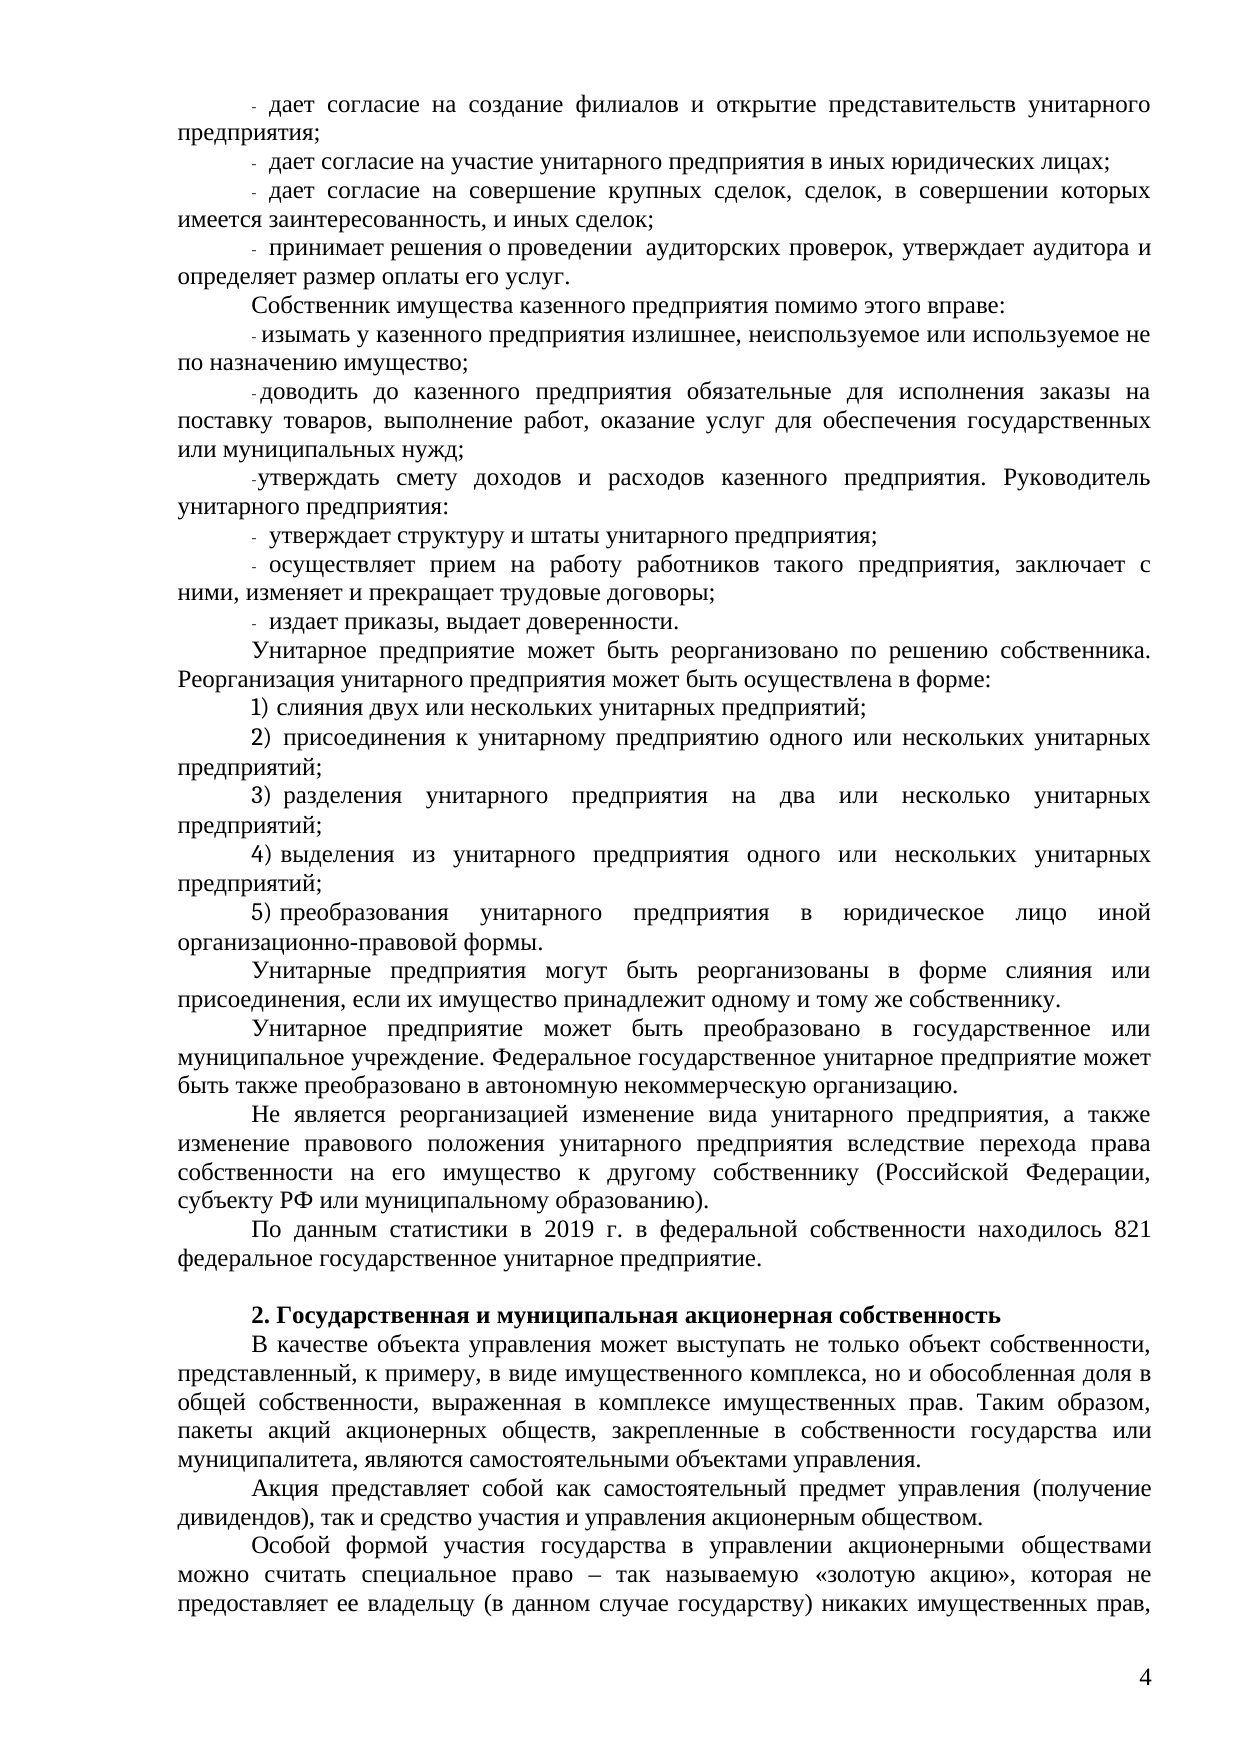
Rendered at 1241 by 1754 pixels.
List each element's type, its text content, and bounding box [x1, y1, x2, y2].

text По данным статистики в 2019 г. в федеральной собственности находилось 821 федеральное государственное унитарное предприятие. [177, 1214, 1152, 1272]
list принимает решения о проведении аудиторских проверок, утверждает аудитора и определяет размер оплаты его услуг. [177, 232, 1152, 290]
list разделения унитарного предприятия на два или несколько унитарных предприятий; [177, 780, 1152, 839]
list дает согласие на создание филиалов и открытие представительств унитарного предприятия; [177, 89, 1152, 146]
list издает приказы, выдает доверенности. [177, 606, 1152, 635]
text Унитарное предприятие может быть реорганизовано по решению собственника. Реорганизация унитарного предприятия может быть осуществлена в форме: [177, 635, 1152, 692]
text 2. Государственная и муниципальная акционерная собственность [177, 1300, 1152, 1329]
list осуществляет прием на работу работников такого предприятия, заключает с ними, изменяет и прекращает трудовые договоры; [177, 549, 1152, 606]
text Не является реорганизацией изменение вида унитарного предприятия, а также изменение правового положения унитарного предприятия вследствие перехода права собственности на его имущество к другому собственнику (Российской Федерации, субъекту РФ или муниципальному образованию). [177, 1099, 1152, 1214]
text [177, 1530, 1152, 1617]
list присоединения к унитарному предприятию одного или нескольких унитарных предприятий; [177, 722, 1152, 780]
text Акция представляет собой как самостоятельный предмет управления (получение дивидендов), так и средство участия и управления акционерным обществом. [177, 1473, 1152, 1530]
text Собственник имущества казенного предприятия помимо этого вправе: [177, 290, 1152, 319]
list изымать у казенного предприятия излишнее, неиспользуемое или используемое не по назначению имущество; [177, 319, 1152, 376]
text В качестве объекта управления может выступать не только объект собственности, представленный, к примеру, в виде имущественного комплекса, но и обособленная доля в общей собственности, выраженная в комплексе имущественных прав. Таким образом, пакеты акций акционерных обществ, закрепленные в собственности государства или муниципалитета, являются самостоятельными объектами управления. [177, 1329, 1152, 1473]
list выделения из унитарного предприятия одного или нескольких унитарных предприятий; [177, 839, 1152, 897]
list слияния двух или нескольких унитарных предприятий; [177, 692, 1152, 722]
list дает согласие на совершение крупных сделок, сделок, в совершении которых имеется заинтересованность, и иных сделок; [177, 175, 1152, 232]
list доводить до казенного предприятия обязательные для исполнения заказы на поставку товаров, выполнение работ, оказание услуг для обеспечения государственных или муниципальных нужд; [177, 376, 1152, 462]
list дает согласие на участие унитарного предприятия в иных юридических лицах; [177, 146, 1152, 175]
text Унитарное предприятие может быть преобразовано в государственное или муниципальное учреждение. Федеральное государственное унитарное предприятие может быть также преобразовано в автономную некоммерческую организацию. [177, 1013, 1152, 1099]
list утверждать смету доходов и расходов казенного предприятия. Руководитель унитарного предприятия: [177, 462, 1152, 520]
text Унитарные предприятия могут быть реорганизованы в форме слияния или присоединения, если их имущество принадлежит одному и тому же собственнику. [177, 955, 1152, 1013]
list утверждает структуру и штаты унитарного предприятия; [177, 520, 1152, 549]
list преобразования унитарного предприятия в юридическое лицо иной организационно-правовой формы. [177, 897, 1152, 955]
